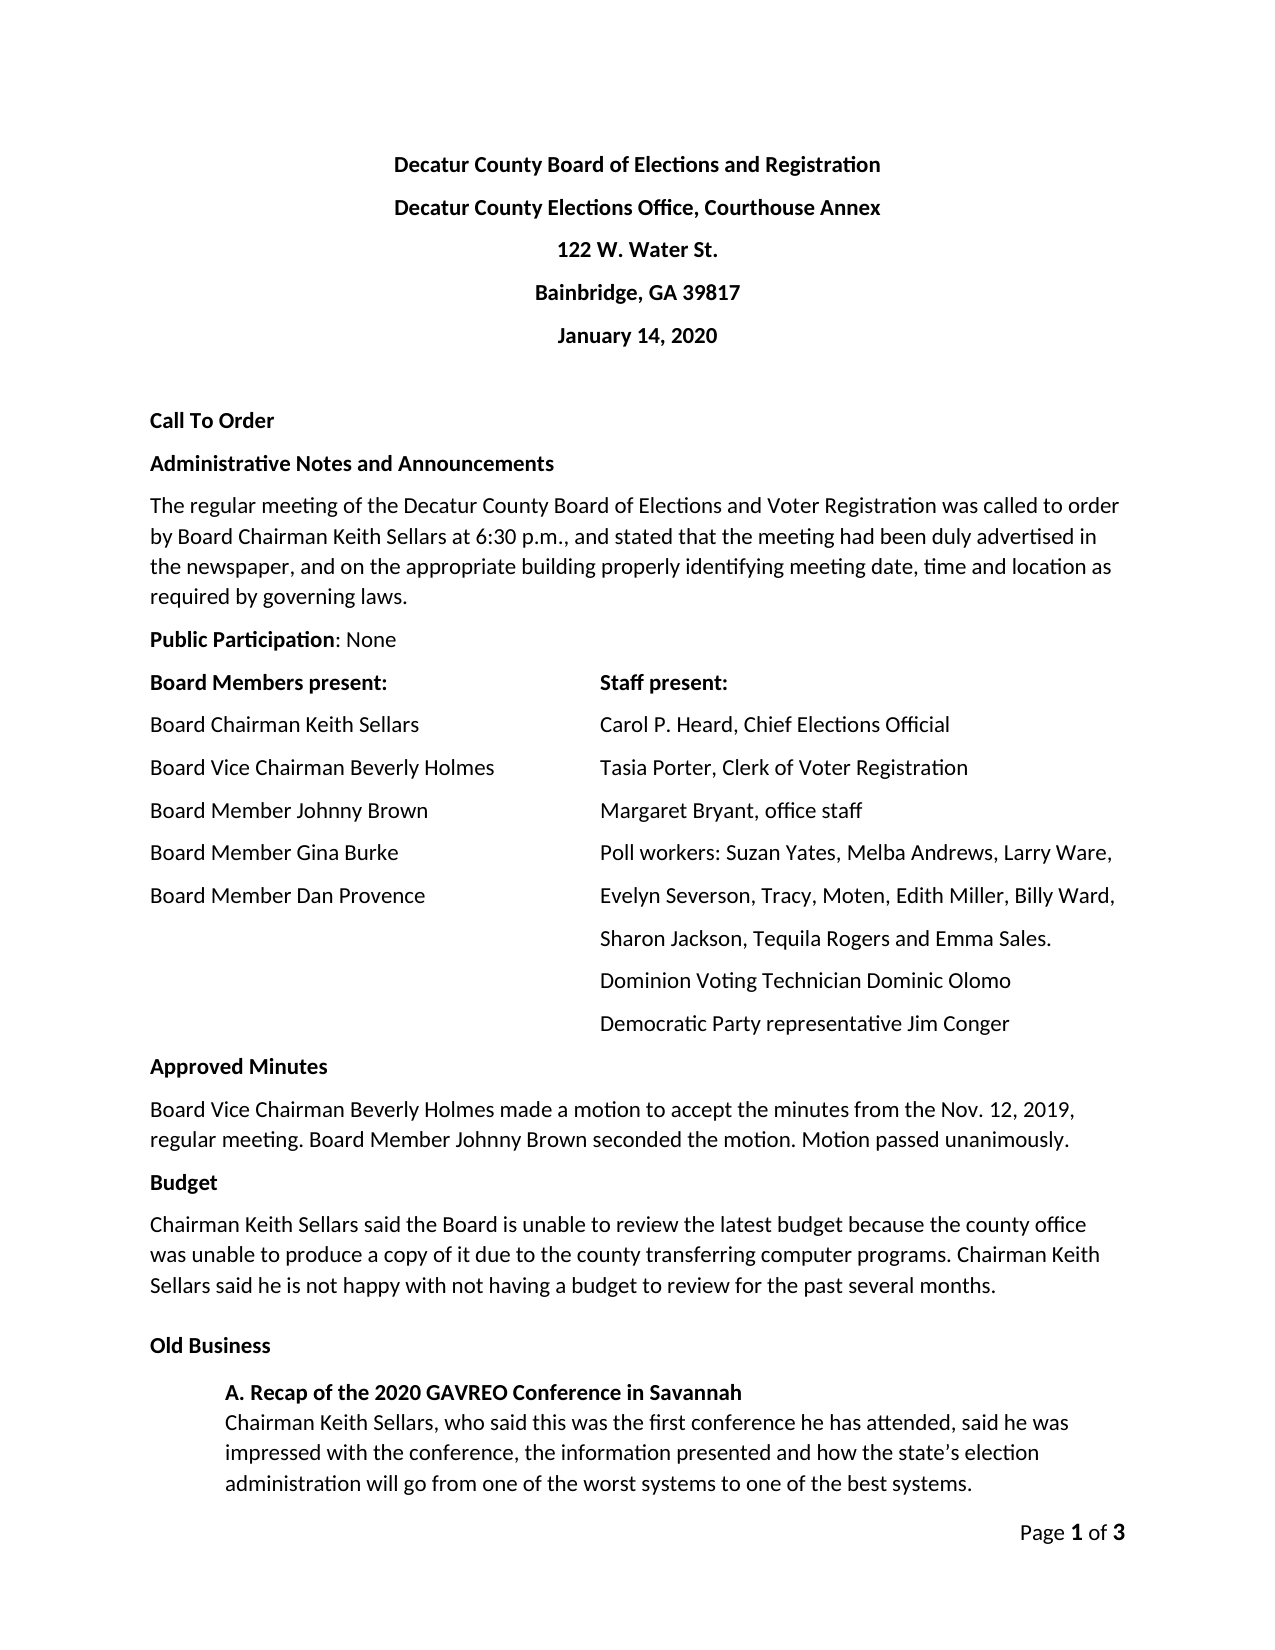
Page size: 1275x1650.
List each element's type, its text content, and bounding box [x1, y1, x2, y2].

text Decatur County Elections Office, Courthouse Annex [150, 193, 1125, 221]
text Board Member Gina Burke Poll workers: Suzan Yates, Melba Andrews, Larry Ware, [150, 838, 1125, 867]
text Board Vice Chairman Beverly Holmes made a motion to accept the minutes from the Nov. 12, 2019, regular meeting. Board Member Johnny Brown seconded the motion. Motion passed unanimously. [150, 1095, 1125, 1153]
text Board Member Dan Provence Evelyn Severson, Tracy, Moten, Edith Miller, Billy Ward, [150, 881, 1125, 909]
text Board Vice Chairman Beverly Holmes Tasia Porter, Clerk of Voter Registration [150, 753, 1125, 781]
text Old Business [150, 1331, 1125, 1359]
text Sharon Jackson, Tequila Rogers and Emma Sales. [150, 924, 1125, 952]
text Approved Minutes [150, 1052, 1125, 1080]
list Chairman Keith Sellars, who said this was the first conference he has attended, said he was impressed with the conference, the information presented and how the state’s election administration will go from one of the worst systems to one of the best systems. [225, 1408, 1125, 1497]
text Board Chairman Keith Sellars Carol P. Heard, Chief Elections Official [150, 710, 1125, 738]
text Board Member Johnny Brown Margaret Bryant, office staff [150, 796, 1125, 824]
text Budget [150, 1168, 1125, 1196]
text Bainbridge, GA 39817 [150, 278, 1125, 306]
text Chairman Keith Sellars said the Board is unable to review the latest budget because the county office was unable to produce a copy of it due to the county transferring computer programs. Chairman Keith Sellars said he is not happy with not having a budget to review for the past several months. [150, 1210, 1125, 1299]
text 122 W. Water St. [150, 235, 1125, 263]
text The regular meeting of the Decatur County Board of Elections and Voter Registration was called to order by Board Chairman Keith Sellars at 6:30 p.m., and stated that the meeting had been duly advertised in the newspaper, and on the appropriate building properly identifying meeting date, time and location as required by governing laws. [150, 492, 1125, 610]
text Public Participation: None [150, 625, 1125, 653]
text Democratic Party representative Jim Conger [150, 1009, 1125, 1037]
text A. Recap of the 2020 GAVREO Conference in Savannah [150, 1378, 1125, 1406]
text Dominion Voting Technician Dominic Olomo [150, 967, 1125, 995]
text January 14, 2020 [150, 321, 1125, 349]
text Call To Order [150, 406, 1125, 434]
text Decatur County Board of Elections and Registration [150, 150, 1125, 178]
text Administrative Notes and Announcements [150, 449, 1125, 477]
text Board Members present: Staff present: [150, 668, 1125, 696]
